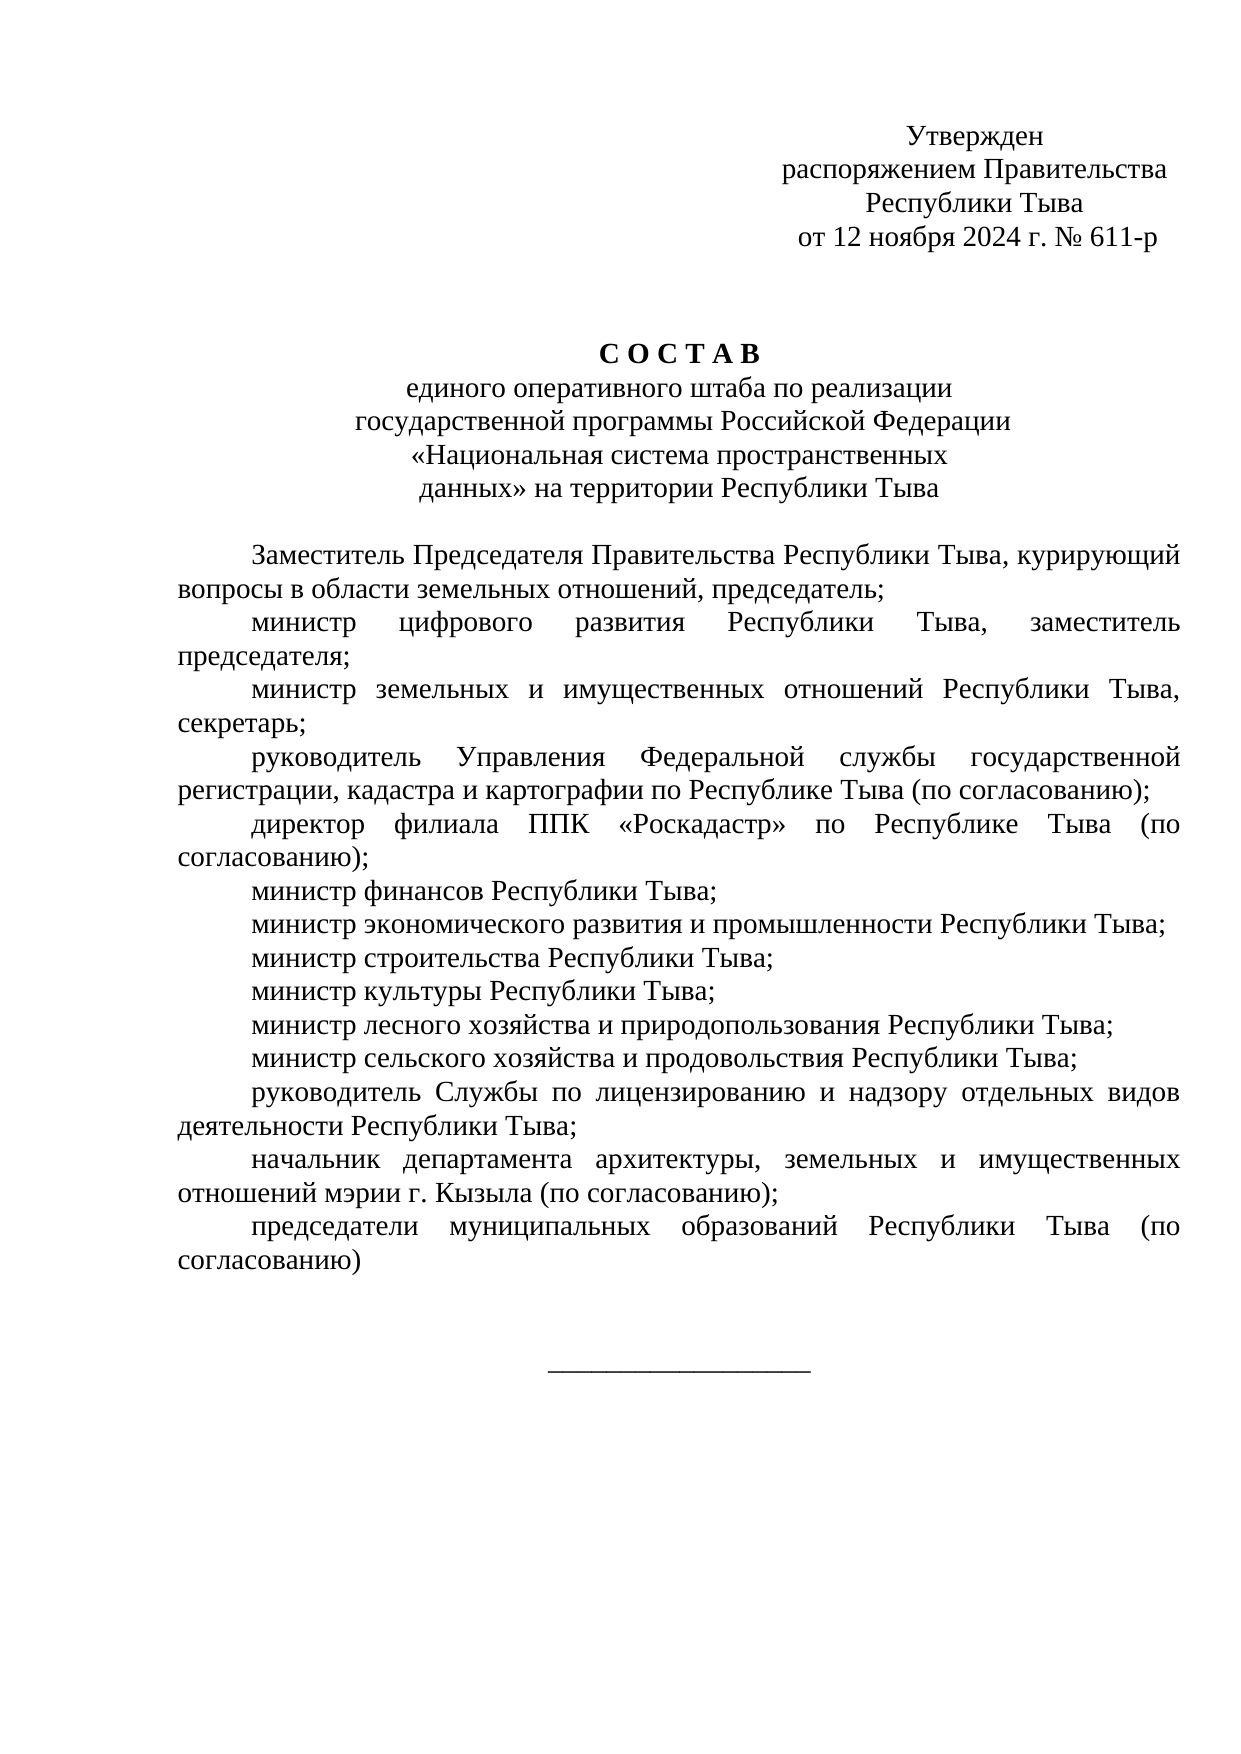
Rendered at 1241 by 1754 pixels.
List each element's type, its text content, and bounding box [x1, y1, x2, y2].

text руководитель Службы по лицензированию и надзору отдельных видов деятельности Республики Тыва; [177, 1074, 1181, 1141]
text __________________ [177, 1342, 1181, 1376]
text С О С Т А В [177, 336, 1181, 370]
text министр сельского хозяйства и продовольствия Республики Тыва; [177, 1041, 1181, 1074]
text министр экономического развития и промышленности Республики Тыва; [177, 906, 1181, 940]
text от 12 ноября 2024 г. № 611-р [693, 219, 1181, 252]
text министр земельных и имущественных отношений Республики Тыва, секретарь; [177, 672, 1181, 739]
text данных» на территории Республики Тыва [177, 470, 1181, 504]
text единого оперативного штаба по реализации [177, 370, 1181, 403]
text министр культуры Республики Тыва; [177, 973, 1181, 1007]
text министр цифрового развития Республики Тыва, заместитель председателя; [177, 604, 1181, 672]
text «Национальная система пространственных [177, 437, 1181, 470]
text министр строительства Республики Тыва; [177, 940, 1181, 973]
text Республики Тыва [768, 185, 1181, 219]
text министр финансов Республики Тыва; [177, 873, 1181, 906]
text начальник департамента архитектуры, земельных и имущественных отношений мэрии г. Кызыла (по согласованию); [177, 1141, 1181, 1208]
text распоряжением Правительства [768, 152, 1181, 185]
text Утвержден [768, 118, 1181, 152]
text Заместитель Председателя Правительства Республики Тыва, курирующий вопросы в области земельных отношений, председатель; [177, 537, 1181, 604]
text председатели муниципальных образований Республики Тыва (по согласованию) [177, 1208, 1181, 1275]
text министр лесного хозяйства и природопользования Республики Тыва; [177, 1007, 1181, 1041]
text директор филиала ППК «Роскадастр» по Республике Тыва (по согласованию); [177, 806, 1181, 873]
text государственной программы Российской Федерации [177, 403, 1181, 437]
text руководитель Управления Федеральной службы государственной регистрации, кадастра и картографии по Республике Тыва (по согласованию); [177, 739, 1181, 806]
